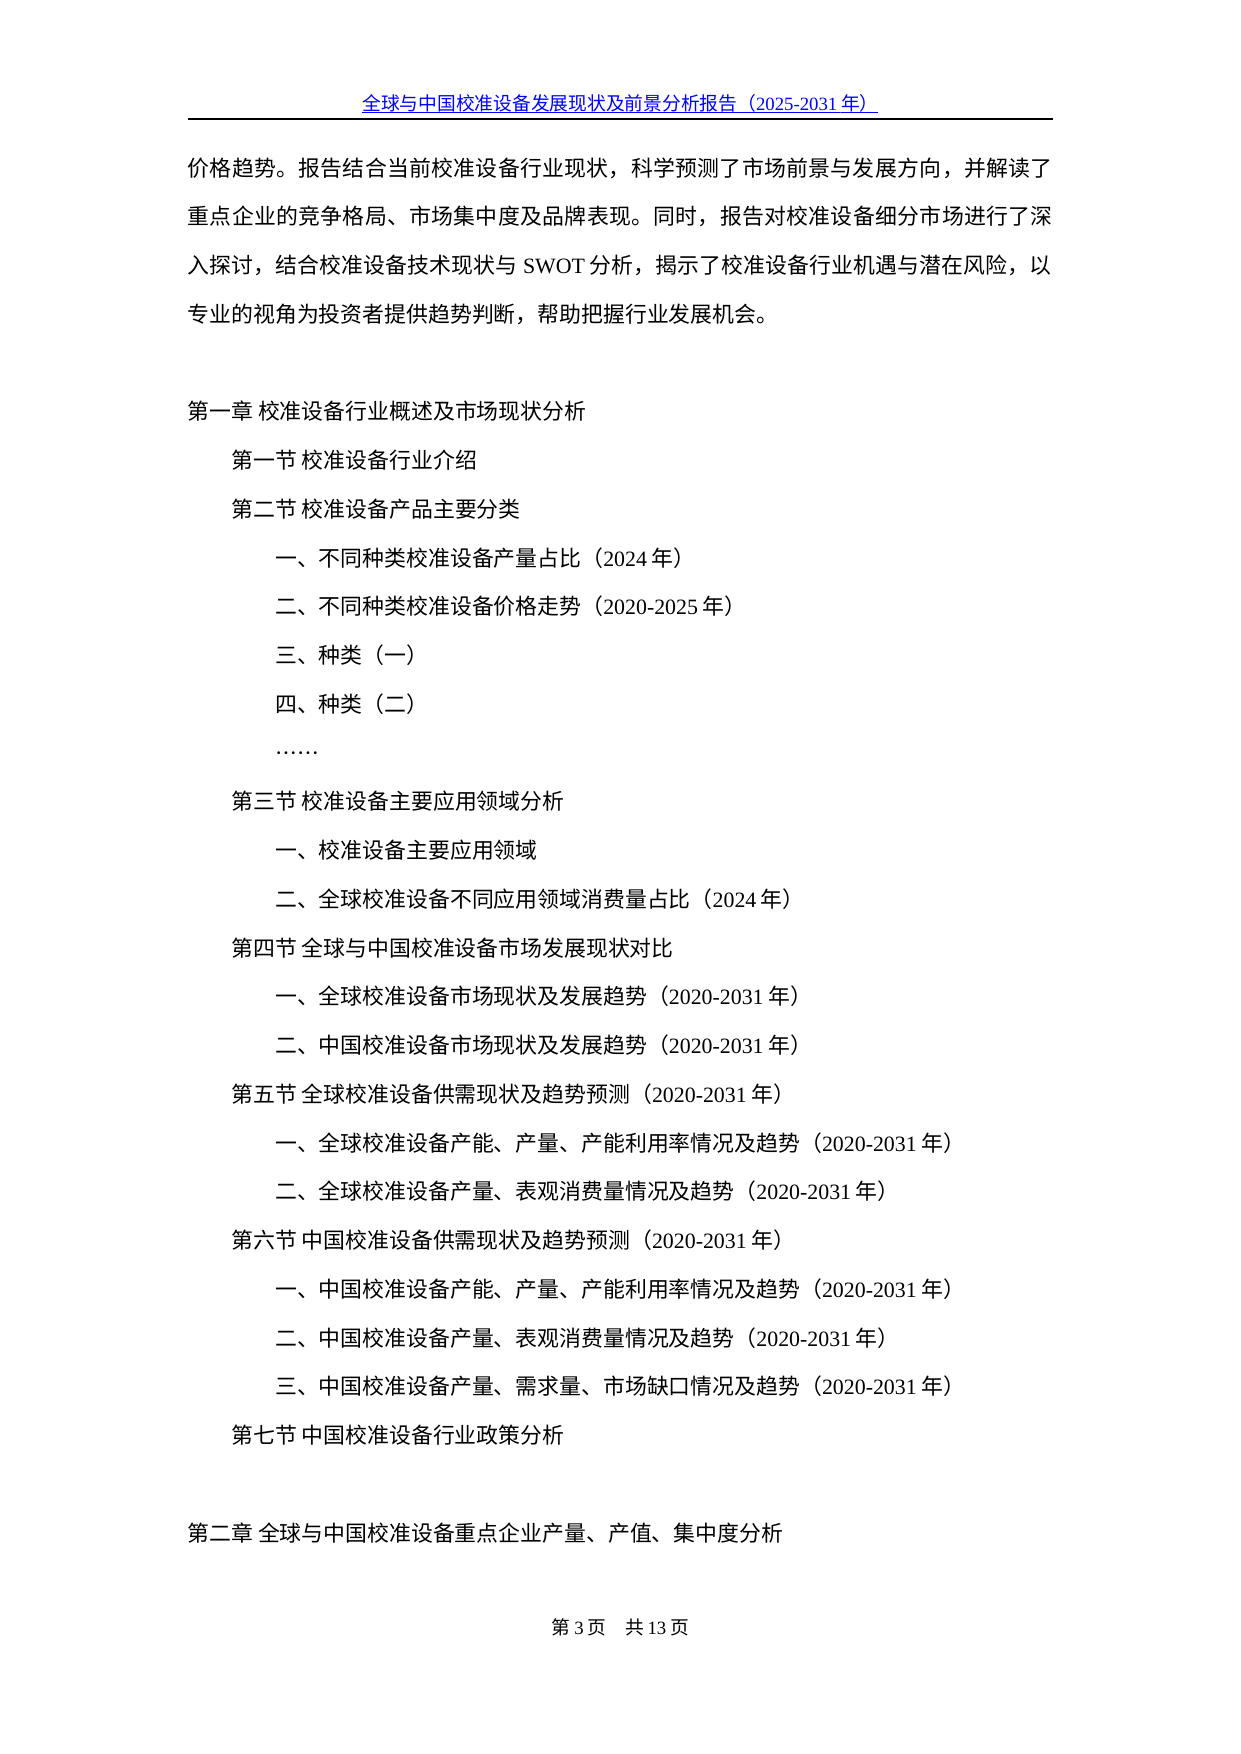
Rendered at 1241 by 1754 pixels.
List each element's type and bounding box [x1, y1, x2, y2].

text [187, 150, 1053, 1548]
